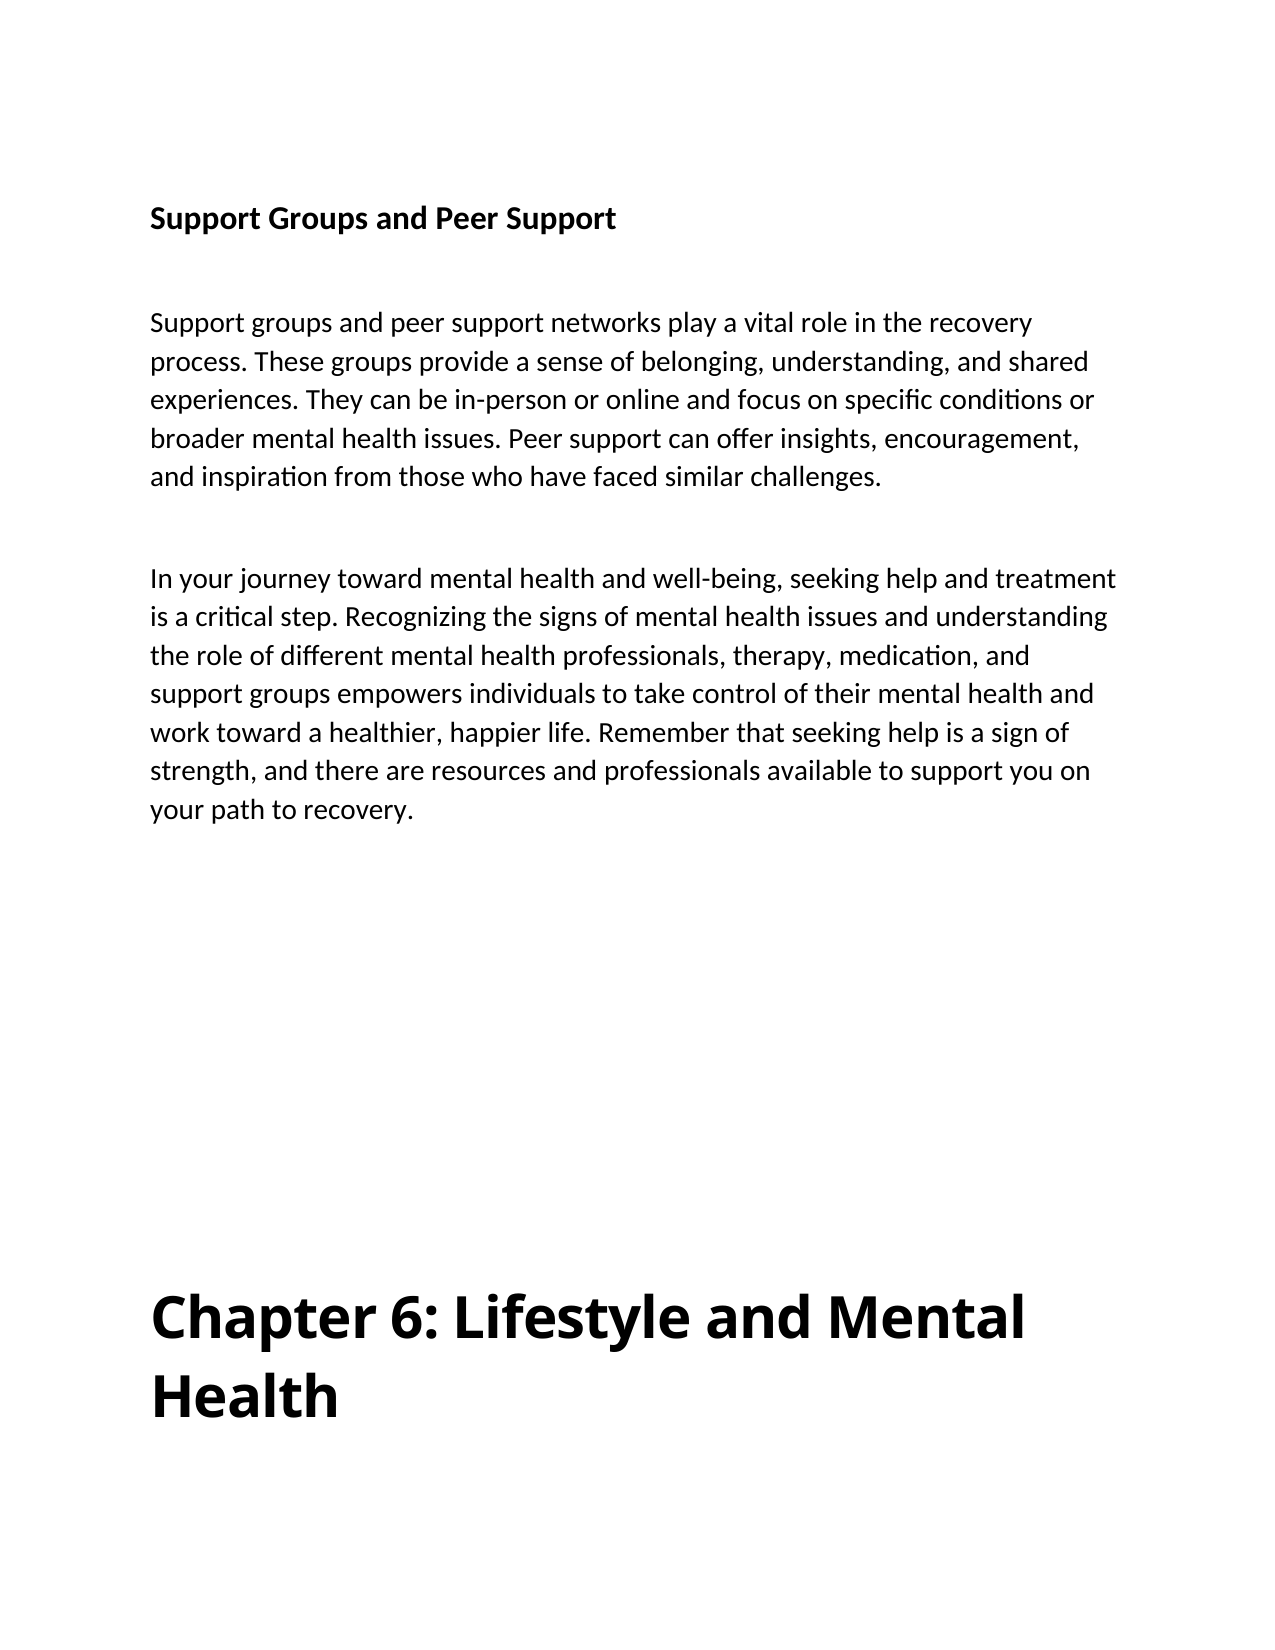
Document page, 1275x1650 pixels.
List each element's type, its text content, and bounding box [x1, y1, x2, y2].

text Support Groups and Peer Support [150, 197, 1125, 238]
text In your journey toward mental health and well-being, seeking help and treatment is a critical step. Recognizing the signs of mental health issues and understanding the role of different mental health professionals, therapy, medication, and support groups empowers individuals to take control of their mental health and work toward a healthier, happier life. Remember that seeking help is a sign of strength, and there are resources and professionals available to support you on your path to recovery. [150, 560, 1125, 826]
text Support groups and peer support networks play a vital role in the recovery process. These groups provide a sense of belonging, understanding, and shared experiences. They can be in-person or online and focus on specific conditions or broader mental health issues. Peer support can offer insights, encouragement, and inspiration from those who have faced similar challenges. [150, 304, 1125, 494]
title Chapter 6: Lifestyle and Mental Health [150, 1276, 1125, 1435]
